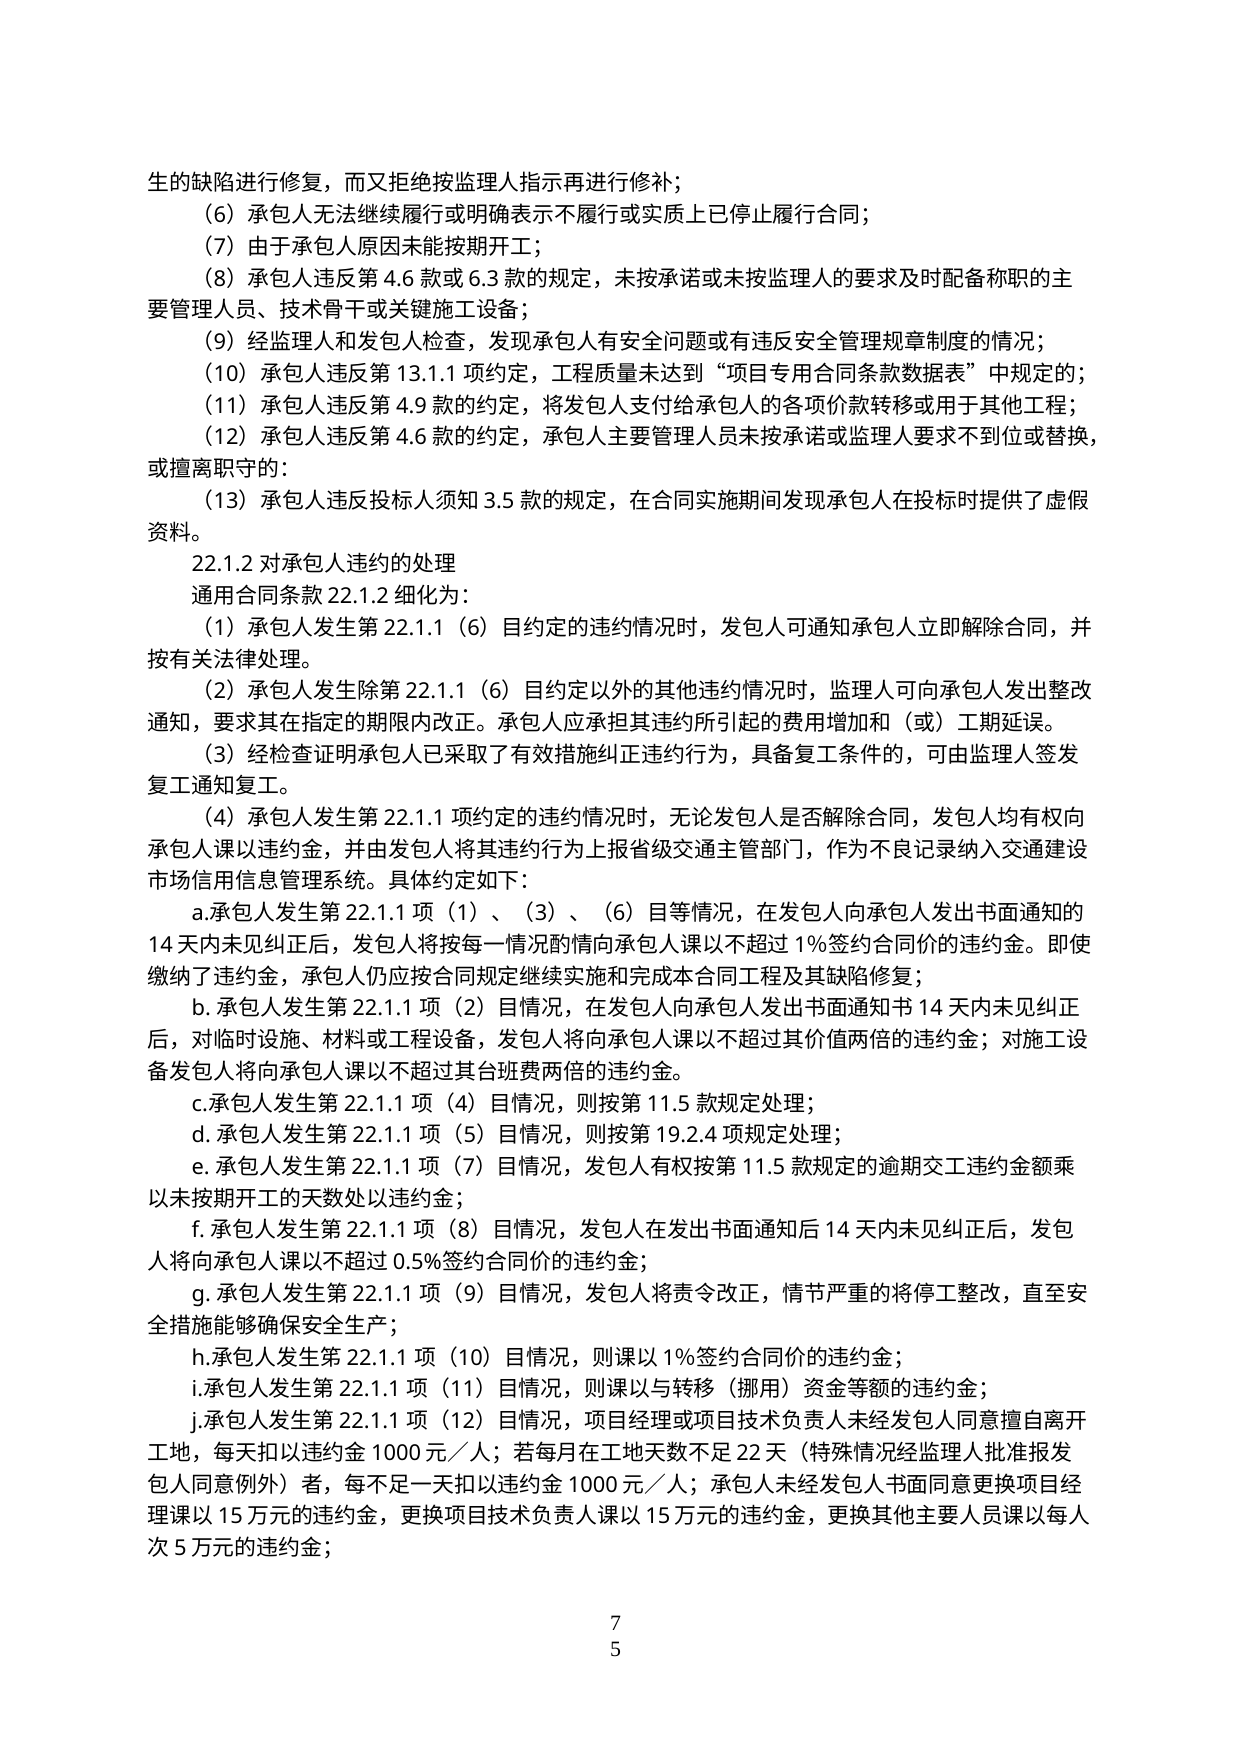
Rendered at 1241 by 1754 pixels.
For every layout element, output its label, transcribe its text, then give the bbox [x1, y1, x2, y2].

text f. 承包人发生第22.1.1 项（8）目情况，发包人在发出书面通知后14 天内未见纠正后，发包人将向承包人课以不超过0.5%签约合同价的违约金； [148, 1212, 1092, 1276]
text （1）承包人发生第22.1.1（6）目约定的违约情况时，发包人可通知承包人立即解除合同，并按有关法律处理。 [148, 610, 1092, 673]
text （10）承包人违反第13.1.1 项约定，工程质量未达到“项目专用合同条款数据表”中规定的； [148, 356, 1092, 388]
text e. 承包人发生第22.1.1 项（7）目情况，发包人有权按第11.5 款规定的逾期交工违约金额乘以未按期开工的天数处以违约金； [148, 1149, 1092, 1212]
text d. 承包人发生第22.1.1 项（5）目情况，则按第19.2.4 项规定处理； [148, 1117, 1092, 1149]
text g. 承包人发生第22.1.1 项（9）目情况，发包人将责令改正，情节严重的将停工整改，直至安全措施能够确保安全生产； [148, 1276, 1092, 1339]
text （3）经检查证明承包人已采取了有效措施纠正违约行为，具备复工条件的，可由监理人签发复工通知复工。 [148, 737, 1092, 800]
text a.承包人发生第22.1.1 项（1）、（3）、（6）目等情况，在发包人向承包人发出书面通知的14天内未见纠正后，发包人将按每一情况酌情向承包人课以不超过1％签约合同价的违约金。即使缴纳了违约金，承包人仍应按合同规定继续实施和完成本合同工程及其缺陷修复； [148, 895, 1092, 990]
text （12）承包人违反第4.6 款的约定，承包人主要管理人员未按承诺或监理人要求不到位或替换，或擅离职守的： [148, 419, 1092, 483]
text （6）承包人无法继续履行或明确表示不履行或实质上已停止履行合同； [148, 197, 1092, 229]
text 22.1.2 对承包人违约的处理 [148, 546, 1092, 578]
text （2）承包人发生除第22.1.1（6）目约定以外的其他违约情况时，监理人可向承包人发出整改通知，要求其在指定的期限内改正。承包人应承担其违约所引起的费用增加和（或）工期延误。 [148, 673, 1092, 737]
text j.承包人发生第22.1.1 项（12）目情况，项目经理或项目技术负责人未经发包人同意擅自离开工地，每天扣以违约金1000元／人；若每月在工地天数不足22天（特殊情况经监理人批准报发包人同意例外）者，每不足一天扣以违约金1000元／人；承包人未经发包人书面同意更换项目经理课以15万元的违约金，更换项目技术负责人课以15万元的违约金，更换其他主要人员课以每人次5万元的违约金； [148, 1403, 1092, 1562]
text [148, 165, 1092, 197]
text c.承包人发生第22.1.1 项（4）目情况，则按第11.5 款规定处理； [148, 1086, 1092, 1117]
text 通用合同条款22.1.2 细化为： [148, 578, 1092, 610]
text （9）经监理人和发包人检查，发现承包人有安全问题或有违反安全管理规章制度的情况； [148, 324, 1092, 356]
text （11）承包人违反第4.9 款的约定，将发包人支付给承包人的各项价款转移或用于其他工程； [148, 388, 1092, 419]
text （7）由于承包人原因未能按期开工； [148, 229, 1092, 261]
text （8）承包人违反第4.6 款或6.3 款的规定，未按承诺或未按监理人的要求及时配备称职的主要管理人员、技术骨干或关键施工设备； [148, 261, 1092, 324]
text （4）承包人发生第22.1.1 项约定的违约情况时，无论发包人是否解除合同，发包人均有权向承包人课以违约金，并由发包人将其违约行为上报省级交通主管部门，作为不良记录纳入交通建设市场信用信息管理系统。具体约定如下： [148, 800, 1092, 895]
text b. 承包人发生第22.1.1 项（2）目情况，在发包人向承包人发出书面通知书14 天内未见纠正后，对临时设施、材料或工程设备，发包人将向承包人课以不超过其价值两倍的违约金；对施工设备发包人将向承包人课以不超过其台班费两倍的违约金。 [148, 990, 1092, 1086]
text i.承包人发生第22.1.1 项（11）目情况，则课以与转移（挪用）资金等额的违约金； [148, 1371, 1092, 1403]
text h.承包人发生笫22.1.1 项（10）目情况，则课以1％签约合同价的违约金； [148, 1339, 1092, 1371]
text （13）承包人违反投标人须知3.5 款的规定，在合同实施期间发现承包人在投标时提供了虚假资料。 [148, 483, 1092, 546]
